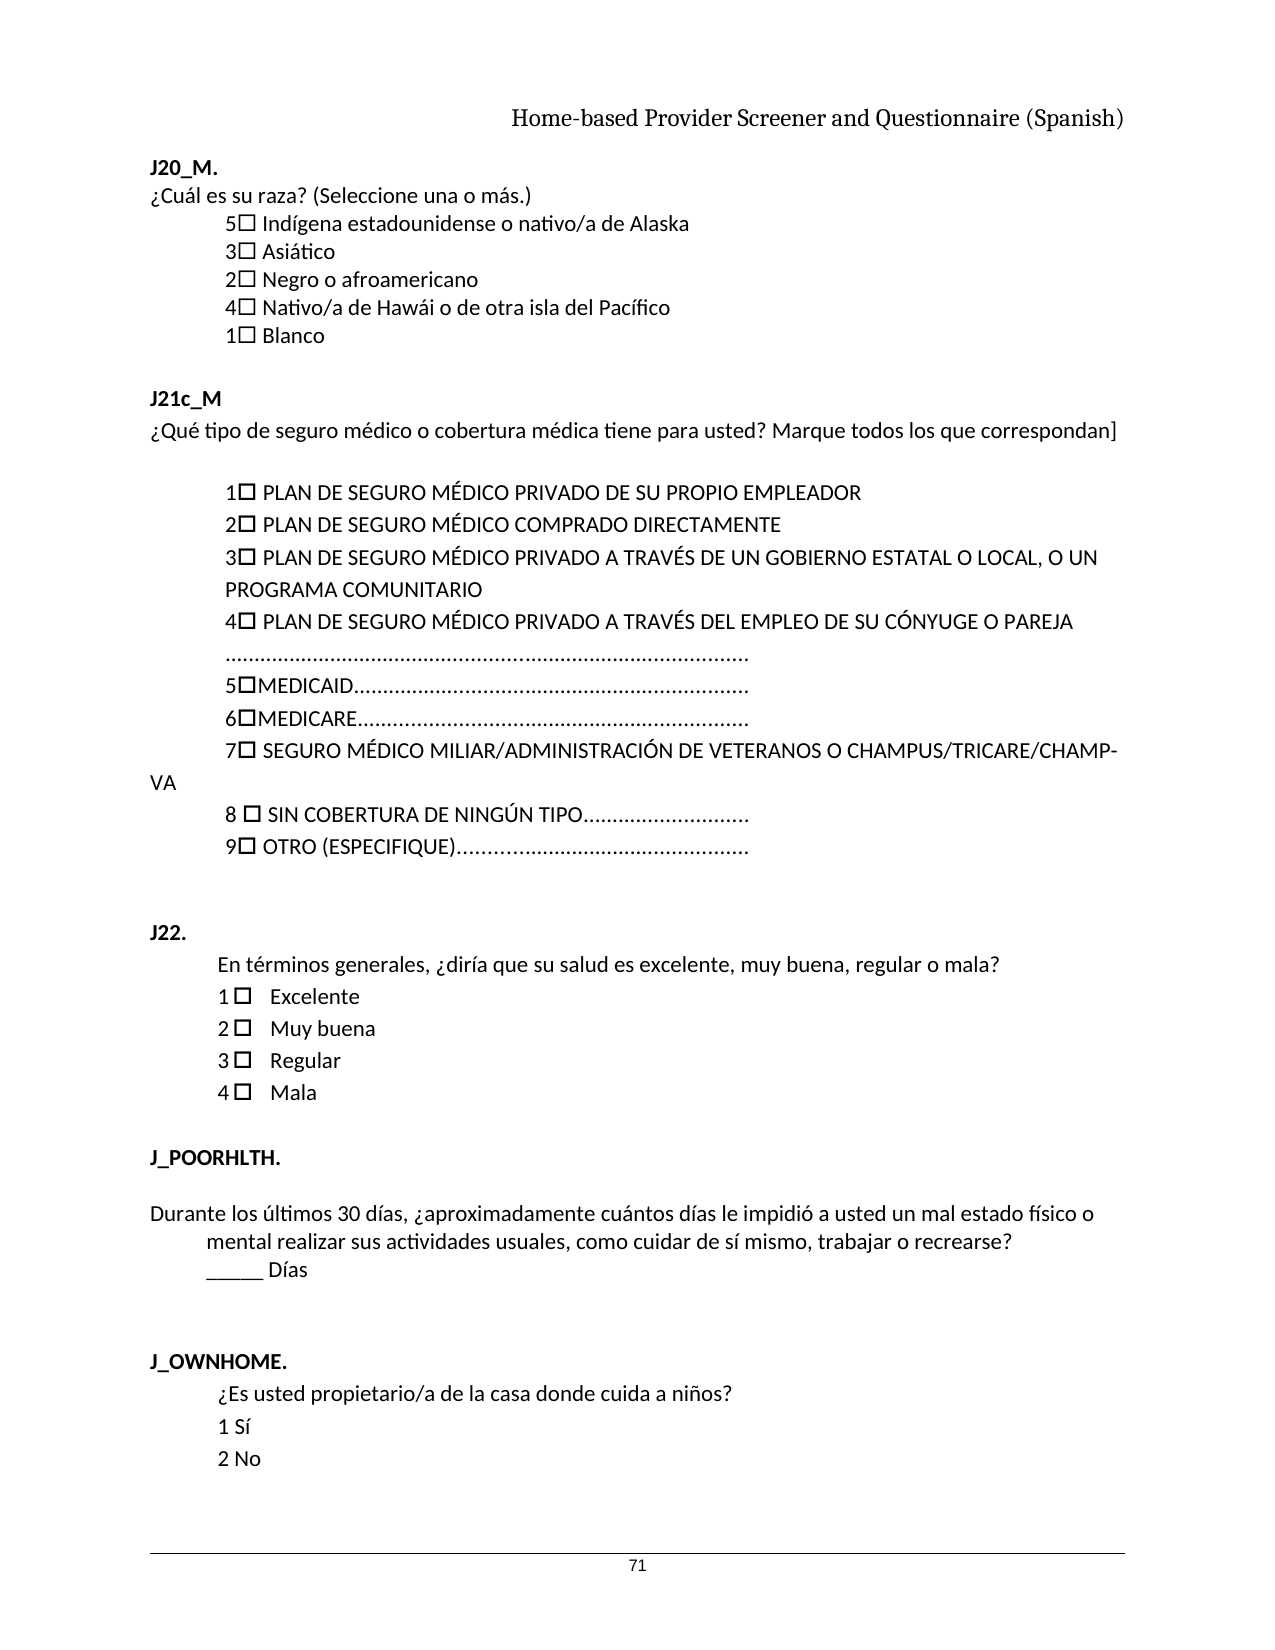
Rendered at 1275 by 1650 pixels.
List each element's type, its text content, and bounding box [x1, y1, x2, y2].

text ¿Qué tipo de seguro médico o cobertura médica tiene para usted? Marque todos los que correspondan] [150, 416, 1125, 444]
text 5MEDICAID [150, 671, 1125, 699]
text 2 PLAN DE SEGURO MÉDICO COMPRADO DIRECTAMENTE [225, 511, 1125, 538]
text 9 OTRO (ESPECIFIQUE) [150, 832, 1125, 860]
text 1 Sí [217, 1412, 1125, 1440]
text J21c_M [150, 384, 1125, 412]
text 3 Regular [217, 1046, 1125, 1074]
text J_POORHLTH. [150, 1143, 1125, 1171]
text 1 PLAN DE SEGURO MÉDICO PRIVADO DE SU PROPIO EMPLEADOR [225, 478, 1125, 506]
text J22. [150, 918, 1125, 946]
text 3 PLAN DE SEGURO MÉDICO PRIVADO A TRAVÉS DE UN GOBIERNO ESTATAL O LOCAL, O UN PROGRAMA COMUNITARIO [225, 543, 1125, 603]
text ¿Es usted propietario/a de la casa donde cuida a niños? [217, 1379, 1125, 1408]
list 3 Asiático [94, 237, 1125, 265]
text Durante los últimos 30 días, ¿aproximadamente cuántos días le impidió a usted un mal estado físico o mental realizar sus actividades usuales, como cuidar de sí mismo, trabajar o recrearse? [150, 1199, 1125, 1255]
text 8 SIN COBERTURA DE NINGÚN TIPO [150, 800, 1125, 828]
text 7 SEGURO MÉDICO MILIAR/ADMINISTRACIÓN DE VETERANOS O CHAMPUS/TRICARE/CHAMP-VA [150, 736, 1125, 796]
text J_OWNHOME. [150, 1347, 1125, 1375]
list 2 Negro o afroamericano [94, 265, 1125, 293]
text 2 Muy buena [217, 1014, 1125, 1042]
list 1 Blanco [94, 321, 1125, 349]
list 5 Indígena estadounidense o nativo/a de Alaska [94, 209, 1125, 237]
text 4 Mala [217, 1078, 1125, 1107]
text 4 PLAN DE SEGURO MÉDICO PRIVADO A TRAVÉS DEL EMPLEO DE SU CÓNYUGE O PAREJA [150, 607, 1125, 667]
text En términos generales, ¿diría que su salud es excelente, muy buena, regular o mala? [150, 950, 1125, 978]
text 1 Excelente [217, 982, 1125, 1010]
list 4 Nativo/a de Hawái o de otra isla del Pacífico [94, 293, 1125, 321]
text ¿Cuál es su raza? (Seleccione una o más.) [150, 181, 1125, 209]
text 6MEDICARE [150, 704, 1125, 732]
text J20_M. [150, 153, 1125, 181]
text _____ Días [206, 1255, 1125, 1283]
text 2 No [217, 1444, 1125, 1472]
